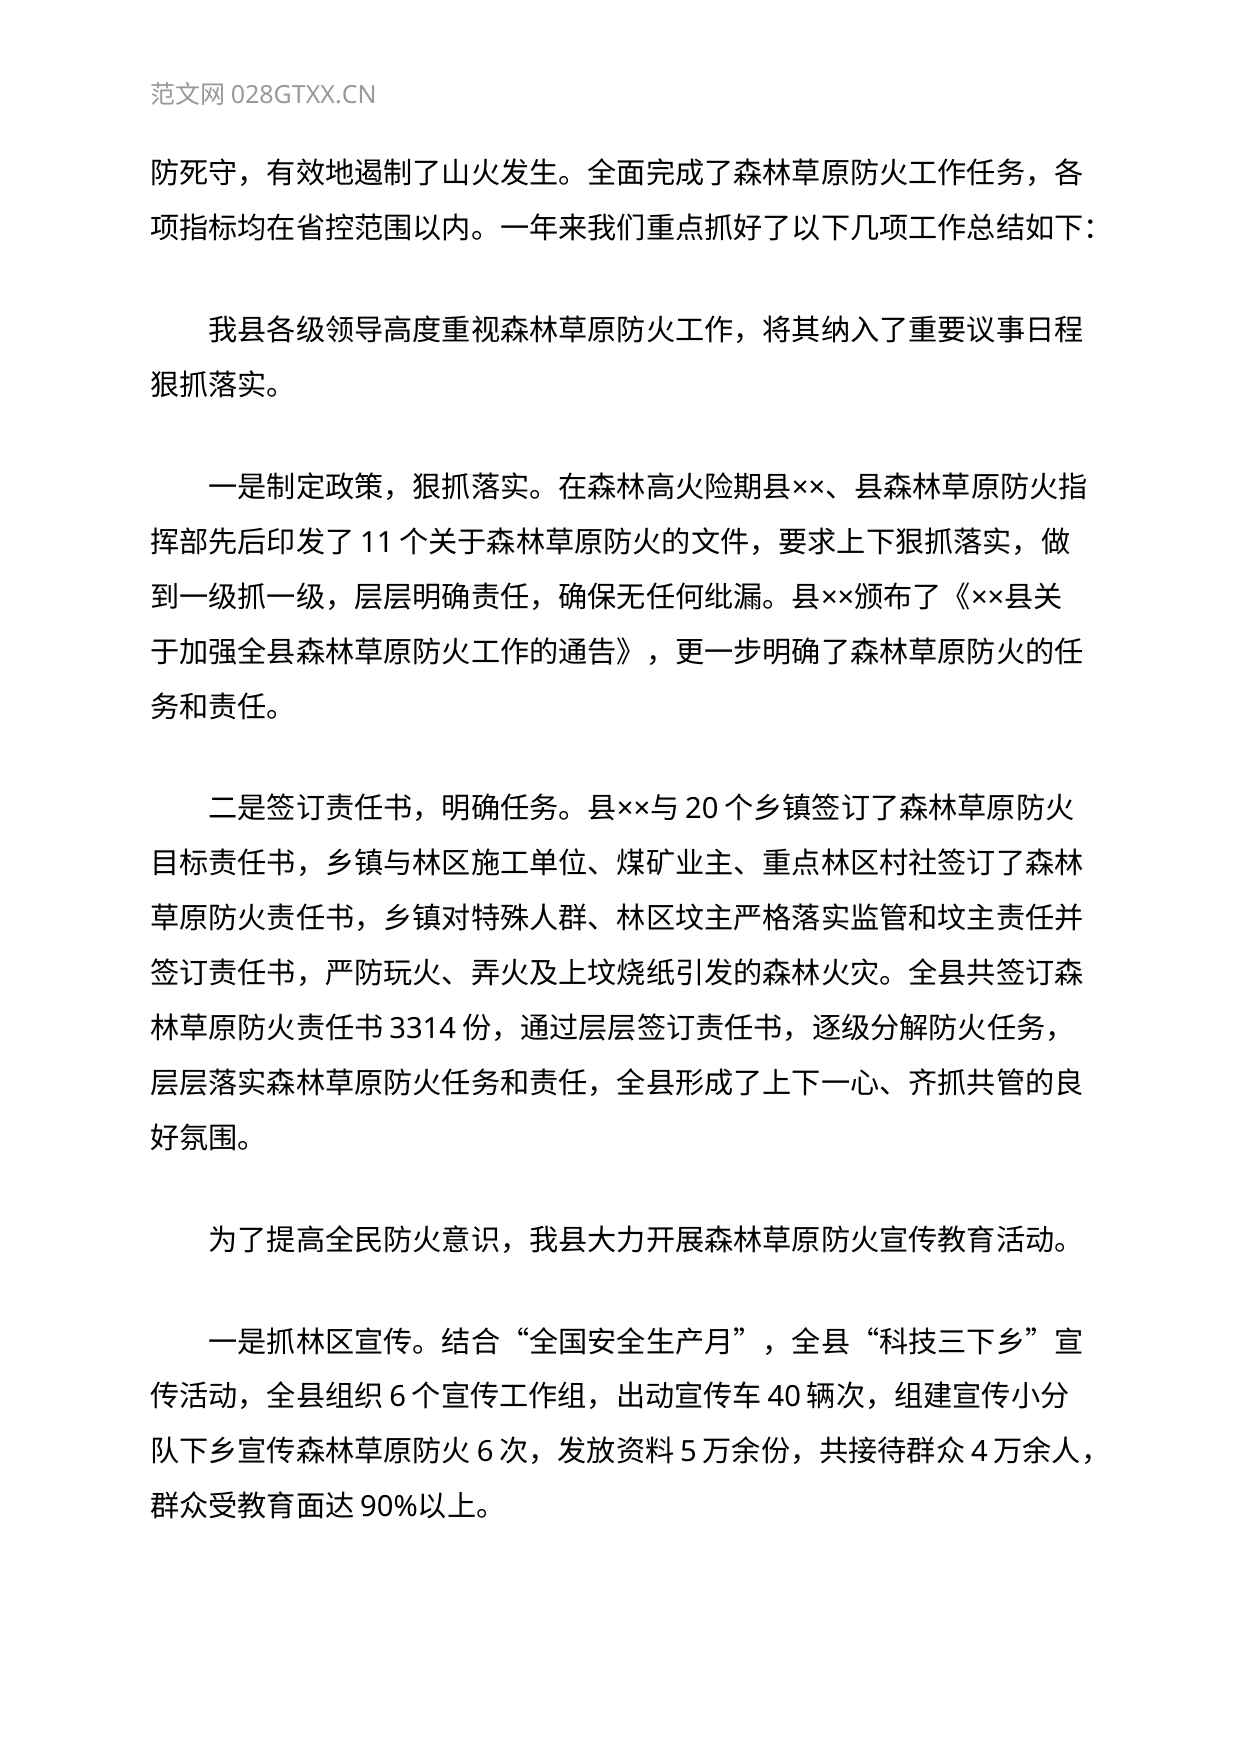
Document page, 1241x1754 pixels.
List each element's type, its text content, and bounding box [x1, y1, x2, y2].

text 我县各级领导高度重视森林草原防火工作，将其纳入了重要议事日程狠抓落实。 [150, 307, 1090, 404]
text 二是签订责任书，明确任务。县××与20个乡镇签订了森林草原防火目标责任书，乡镇与林区施工单位、煤矿业主、重点林区村社签订了森林草原防火责任书，乡镇对特殊人群、林区坟主严格落实监管和坟主责任并签订责任书，严防玩火、弄火及上坟烧纸引发的森林火灾。全县共签订森林草原防火责任书3314份，通过层层签订责任书，逐级分解防火任务，层层落实森林草原防火任务和责任，全县形成了上下一心、齐抓共管的良好氛围。 [150, 785, 1090, 1157]
text 为了提高全民防火意识，我县大力开展森林草原防火宣传教育活动。 [150, 1216, 1090, 1259]
text 一是制定政策，狠抓落实。在森林高火险期县××、县森林草原防火指挥部先后印发了11个关于森林草原防火的文件，要求上下狠抓落实，做到一级抓一级，层层明确责任，确保无任何纰漏。县××颁布了《××县关于加强全县森林草原防火工作的通告》，更一步明确了森林草原防火的任务和责任。 [150, 463, 1090, 726]
text 一是抓林区宣传。结合“全国安全生产月”，全县“科技三下乡”宣传活动，全县组织6个宣传工作组，出动宣传车40辆次，组建宣传小分队下乡宣传森林草原防火6次，发放资料5万余份，共接待群众4万余人，群众受教育面达90%以上。 [150, 1318, 1090, 1525]
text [150, 150, 1090, 247]
